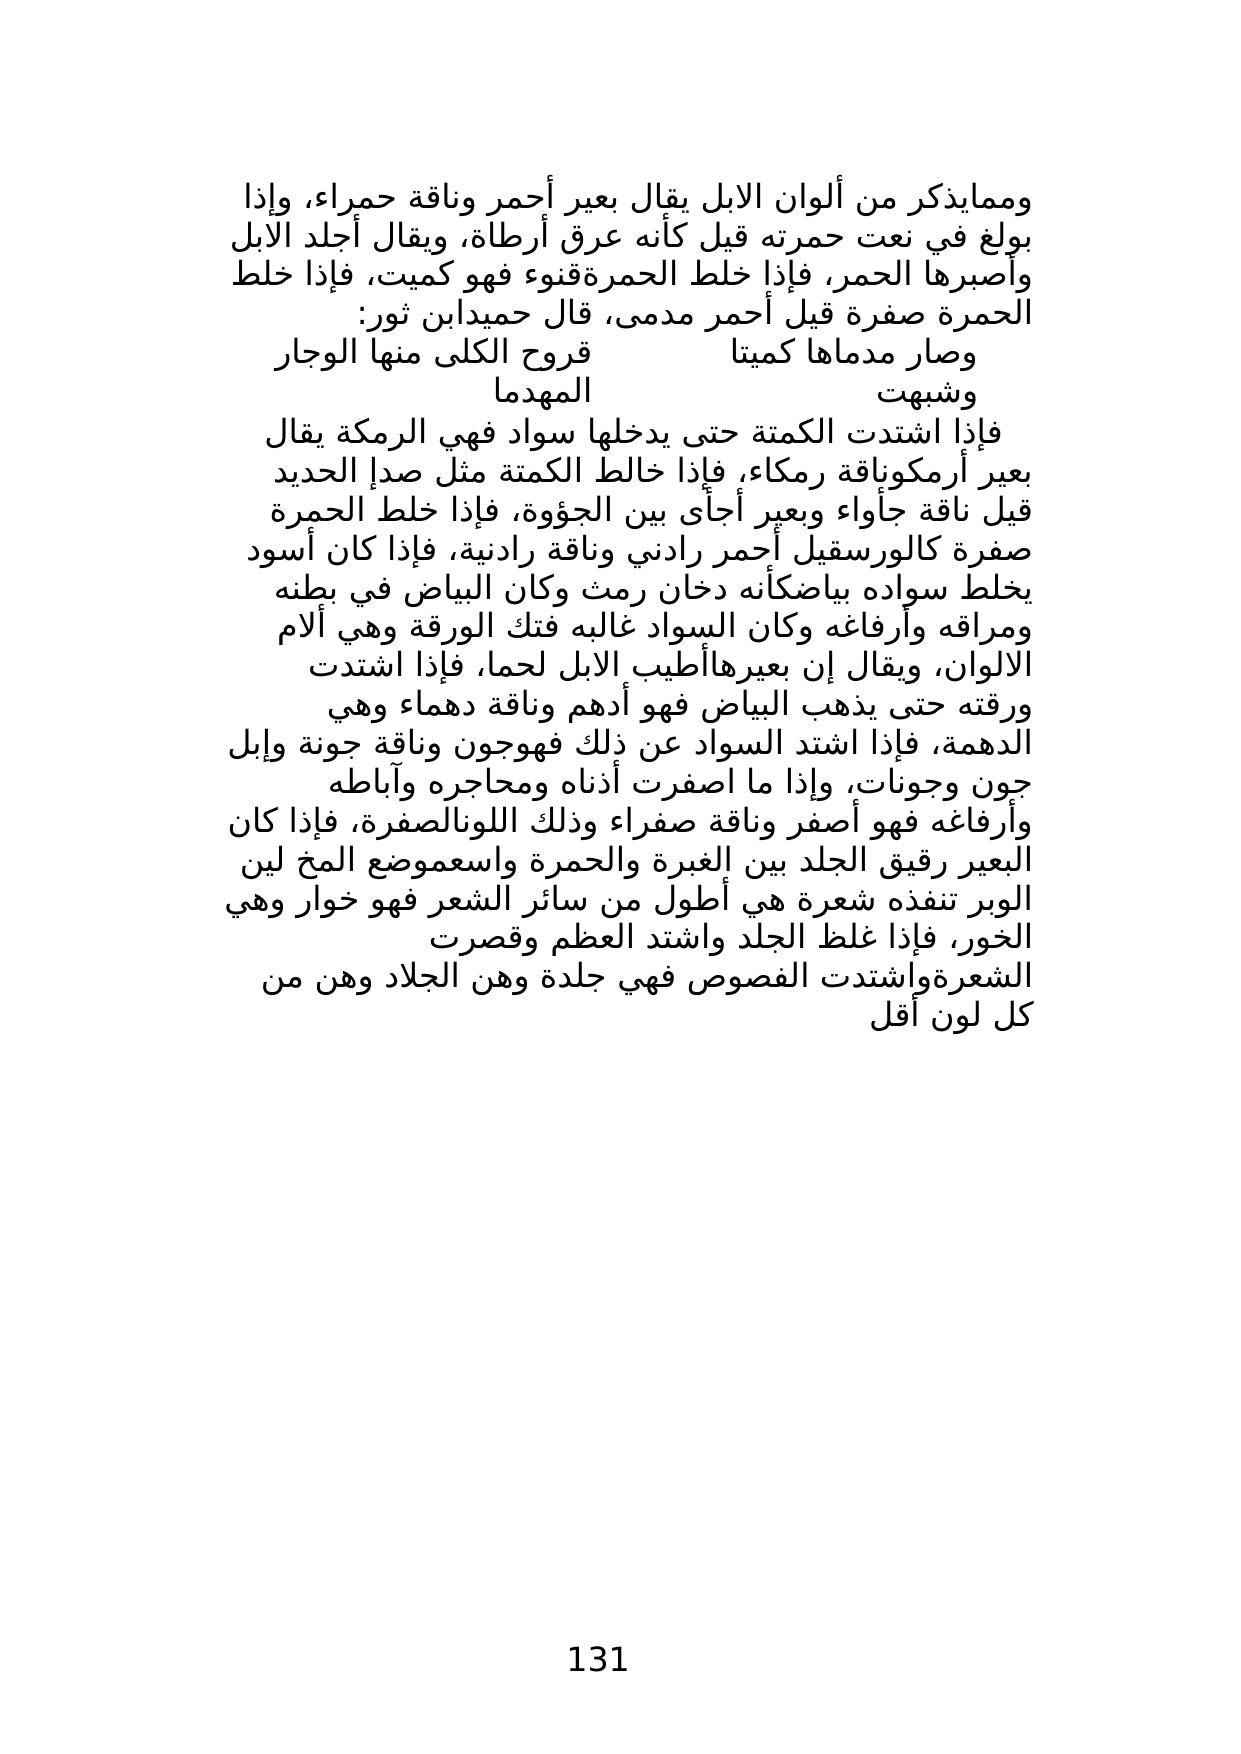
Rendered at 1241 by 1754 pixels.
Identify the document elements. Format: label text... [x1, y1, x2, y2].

text وممايذكر من ألوان الابل يقال بعير أحمر وناقة حمراء، وإذا بولغ في نعت حمرته قيل كأنه عرق أرطاة، ويقال أجلد الابل وأصبرها الحمر، فإذا خلط الحمرةقنوء فهو كميت، فإذا خلط الحمرة صفرة قيل أحمر مدمى، قال حميدابن ثور: [222, 177, 1033, 333]
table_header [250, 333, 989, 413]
text فإذا اشتدت الكمتة حتى يدخلها سواد فهي الرمكة يقال بعير أرمكوناقة رمكاء، فإذا خالط الكمتة مثل صدإ الحديد قيل ناقة جأواء وبعير أجأى بين الجؤوة، فإذا خلط الحمرة صفرة كالورسقيل أحمر رادني وناقة رادنية، فإذا كان أسود يخلط سواده بياضكأنه دخان رمث وكان البياض في بطنه ومراقه وأرفاغه وكان السواد غالبه فتك الورقة وهي ألام الالوان، ويقال إن بعيرهاأطيب الابل لحما، فإذا اشتدت ورقته حتى يذهب البياض فهو أدهم وناقة دهماء وهي الدهمة، فإذا اشتد السواد عن ذلك فهوجون وناقة جونة وإبل جون وجونات، وإذا ما اصفرت أذناه ومحاجره وآباطه وأرفاغه فهو أصفر وناقة صفراء وذلك اللونالصفرة، فإذا كان البعير رقيق الجلد بين الغبرة والحمرة واسعموضع المخ لين الوبر تنفذه شعرة هي أطول من سائر الشعر فهو خوار وهي الخور، فإذا غلظ الجلد واشتد العظم وقصرت الشعرةواشتدت الفصوص فهي جلدة وهن الجلاد وهن من كل لون أقل [222, 413, 1033, 1034]
